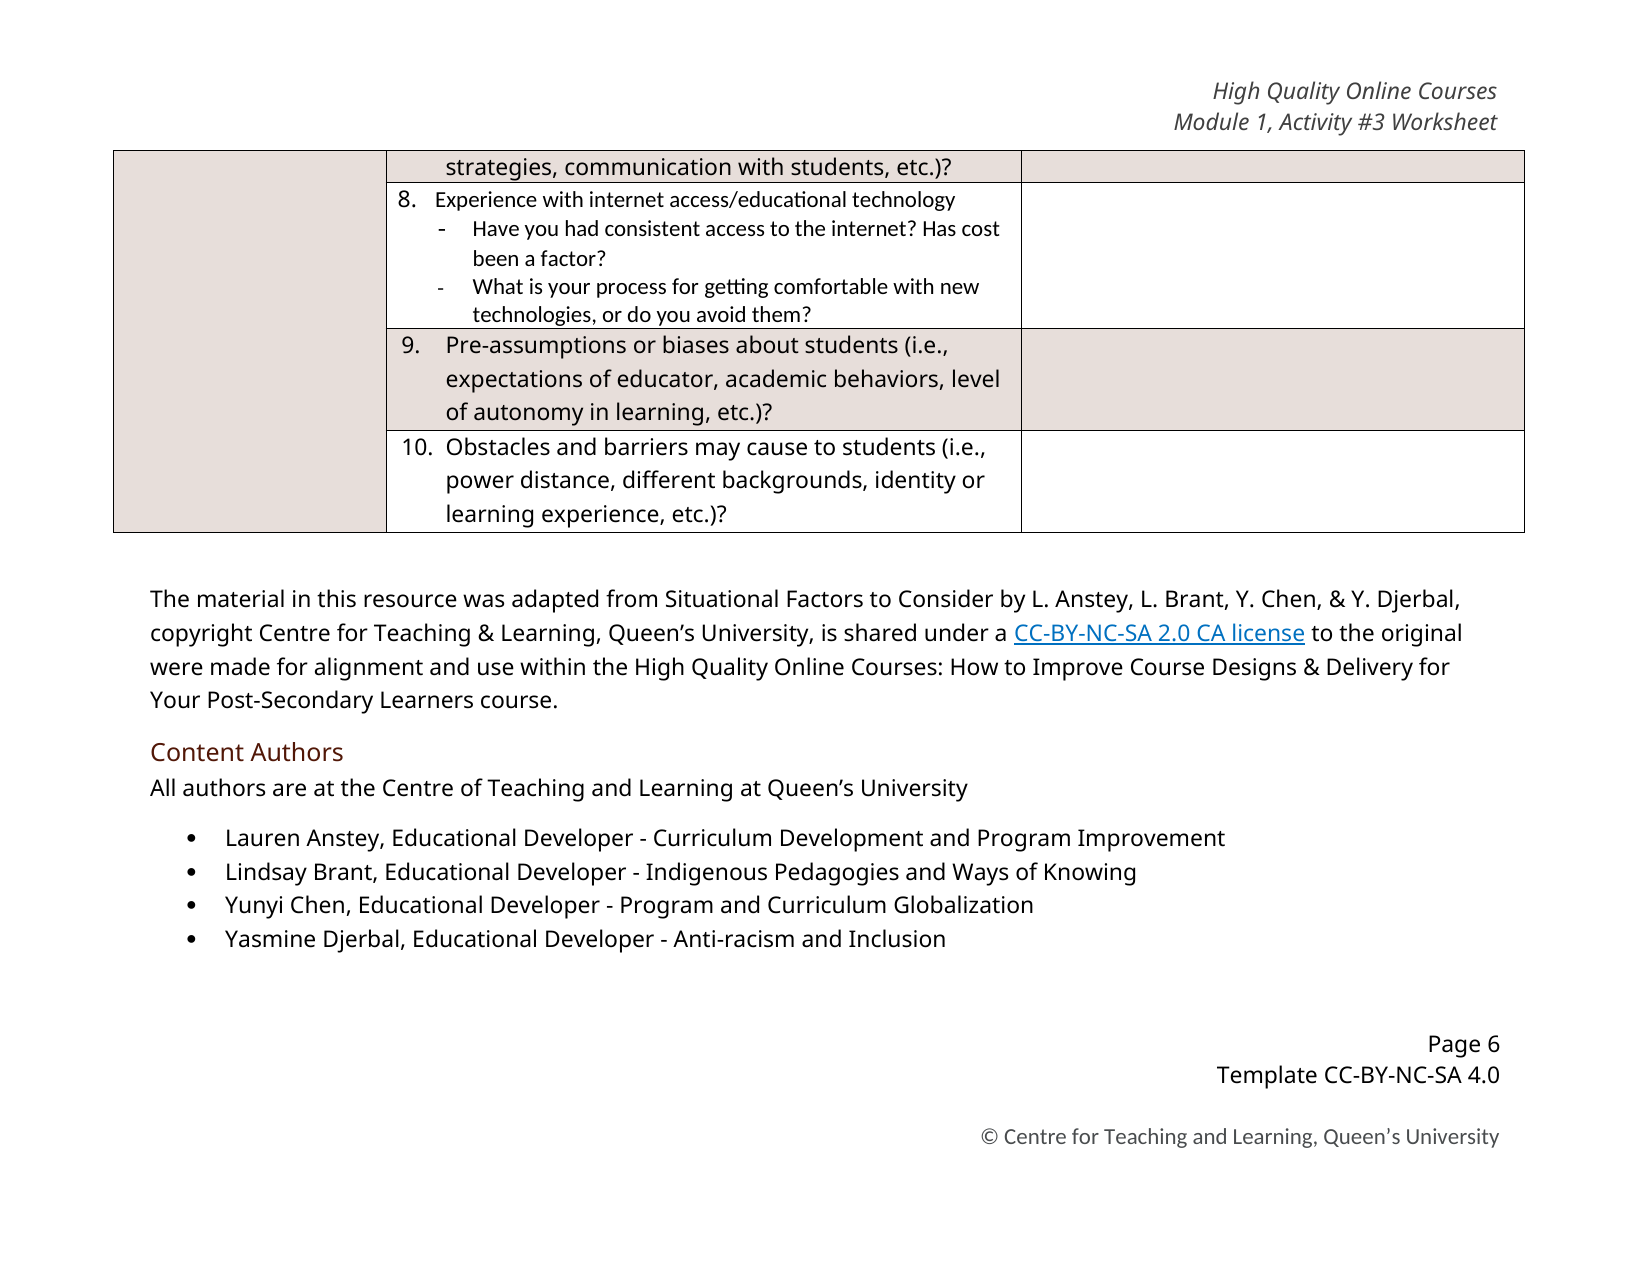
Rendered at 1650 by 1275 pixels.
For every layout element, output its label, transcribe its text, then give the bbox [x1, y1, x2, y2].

text All authors are at the Centre of Teaching and Learning at Queen’s University [150, 771, 1500, 803]
table_cell Experience with internet access/educational technology Have you had consistent access to the internet? Has cost been a factor? What is your process for getting comfortable with new technologies, or do you avoid them? [387, 183, 1021, 328]
list Yasmine Djerbal, Educational Developer - Anti-racism and Inclusion [187, 923, 1500, 954]
table_cell [1022, 183, 1524, 328]
table_cell [1022, 329, 1524, 430]
subtitle Content Authors [150, 735, 1500, 769]
table_cell [1022, 431, 1524, 532]
table_cell [1022, 151, 1524, 182]
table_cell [387, 151, 1021, 182]
list Yunyi Chen, Educational Developer - Program and Curriculum Globalization [187, 889, 1500, 921]
text The material in this resource was adapted from Situational Factors to Consider by L. Anstey, L. Brant, Y. Chen, & Y. Djerbal, copyright Centre for Teaching & Learning, Queen’s University, is shared under a CC-BY-NC-SA 2.0 CA license to the original were made for alignment and use within the High Quality Online Courses: How to Improve Course Designs & Delivery for Your Post-Secondary Learners course. [150, 583, 1500, 716]
table_cell Obstacles and barriers may cause to students (i.e., power distance, different backgrounds, identity or learning experience, etc.)? [387, 431, 1021, 532]
list Lindsay Brant, Educational Developer - Indigenous Pedagogies and Ways of Knowing [187, 856, 1500, 887]
list Lauren Anstey, Educational Developer - Curriculum Development and Program Improvement [187, 822, 1500, 853]
table_cell Pre-assumptions or biases about students (i.e., expectations of educator, academic behaviors, level of autonomy in learning, etc.)? [387, 329, 1021, 430]
